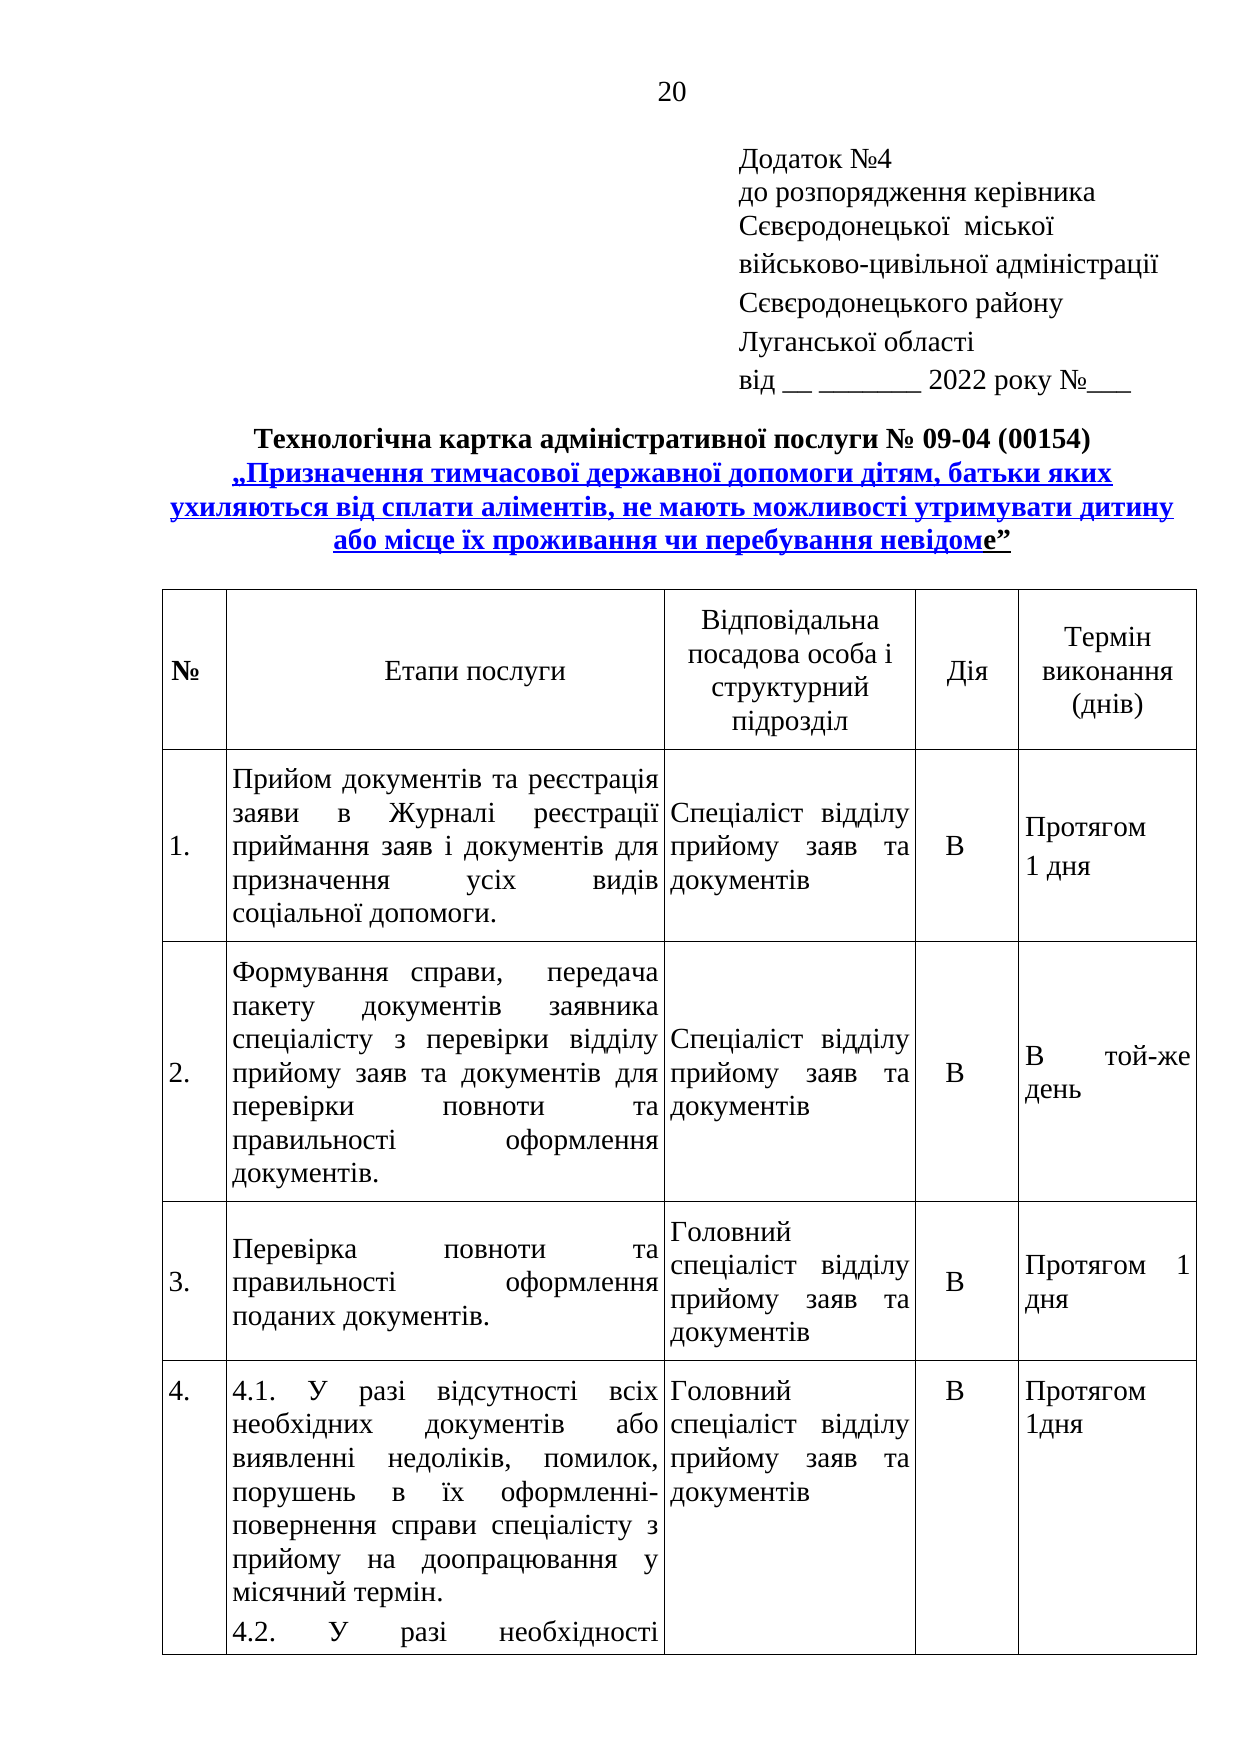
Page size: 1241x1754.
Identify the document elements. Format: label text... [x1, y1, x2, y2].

table_cell Спеціаліст відділу прийому заяв та документів [665, 750, 915, 941]
table_header Відповідальна посадова особа і структурний підрозділ [665, 590, 915, 748]
table_cell 2. [163, 942, 226, 1201]
table_header Етапи послуги [227, 590, 664, 748]
table_cell Протягом1дня [1019, 1361, 1196, 1653]
table_cell Протягом 1 дня [1019, 1202, 1196, 1360]
table_cell 1. [163, 750, 226, 941]
table_cell В [916, 942, 1018, 1201]
table_cell Прийом документів та реєстрація заяви в Журналі реєстрації приймання заяв і документів для призначення усіх видів соціальної допомоги. [227, 750, 664, 941]
table_cell 4. [163, 1361, 226, 1653]
table_cell 3. [163, 1202, 226, 1360]
text Додаток №4 [738, 141, 1181, 174]
table_cell Головний спеціаліст відділу прийому заяв та документів [665, 1202, 915, 1360]
table_cell Протягом 1 дня [1019, 750, 1196, 941]
table_cell В [916, 750, 1018, 941]
text Технологічна картка адміністративної послуги № 09-04 (00154) [162, 422, 1181, 455]
table_cell В [916, 1202, 1018, 1360]
table_header № [163, 590, 226, 748]
list від __ _______ 2022 року №___ [738, 362, 1181, 396]
table_cell Спеціаліст відділу прийому заяв та документів [665, 942, 915, 1201]
table_header Термін виконання (днів) [1019, 590, 1196, 748]
list Сєвєродонецької міської військово-цивільної адміністрації Сєвєродонецького району Луганської області [738, 208, 1181, 357]
text „Призначення тимчасової державної допомоги дітям, батьки яких ухиляються від сплати аліментів, не мають можливості утримувати дитину або місце їх проживання чи перебування невідоме” [162, 455, 1181, 556]
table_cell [665, 1361, 915, 1653]
table_cell В той-же день [1019, 942, 1196, 1201]
table_cell Перевірка повноти та правильності оформлення поданих документів. [227, 1202, 664, 1360]
table_cell Формування справи, передача пакету документів заявника спеціалісту з перевірки відділу прийому заяв та документів для перевірки повноти та правильності оформлення документів. [227, 942, 664, 1201]
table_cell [227, 1361, 664, 1653]
text до розпорядження керівника [738, 174, 1181, 208]
table_cell В [916, 1361, 1018, 1653]
table_header Дія [916, 590, 1018, 748]
